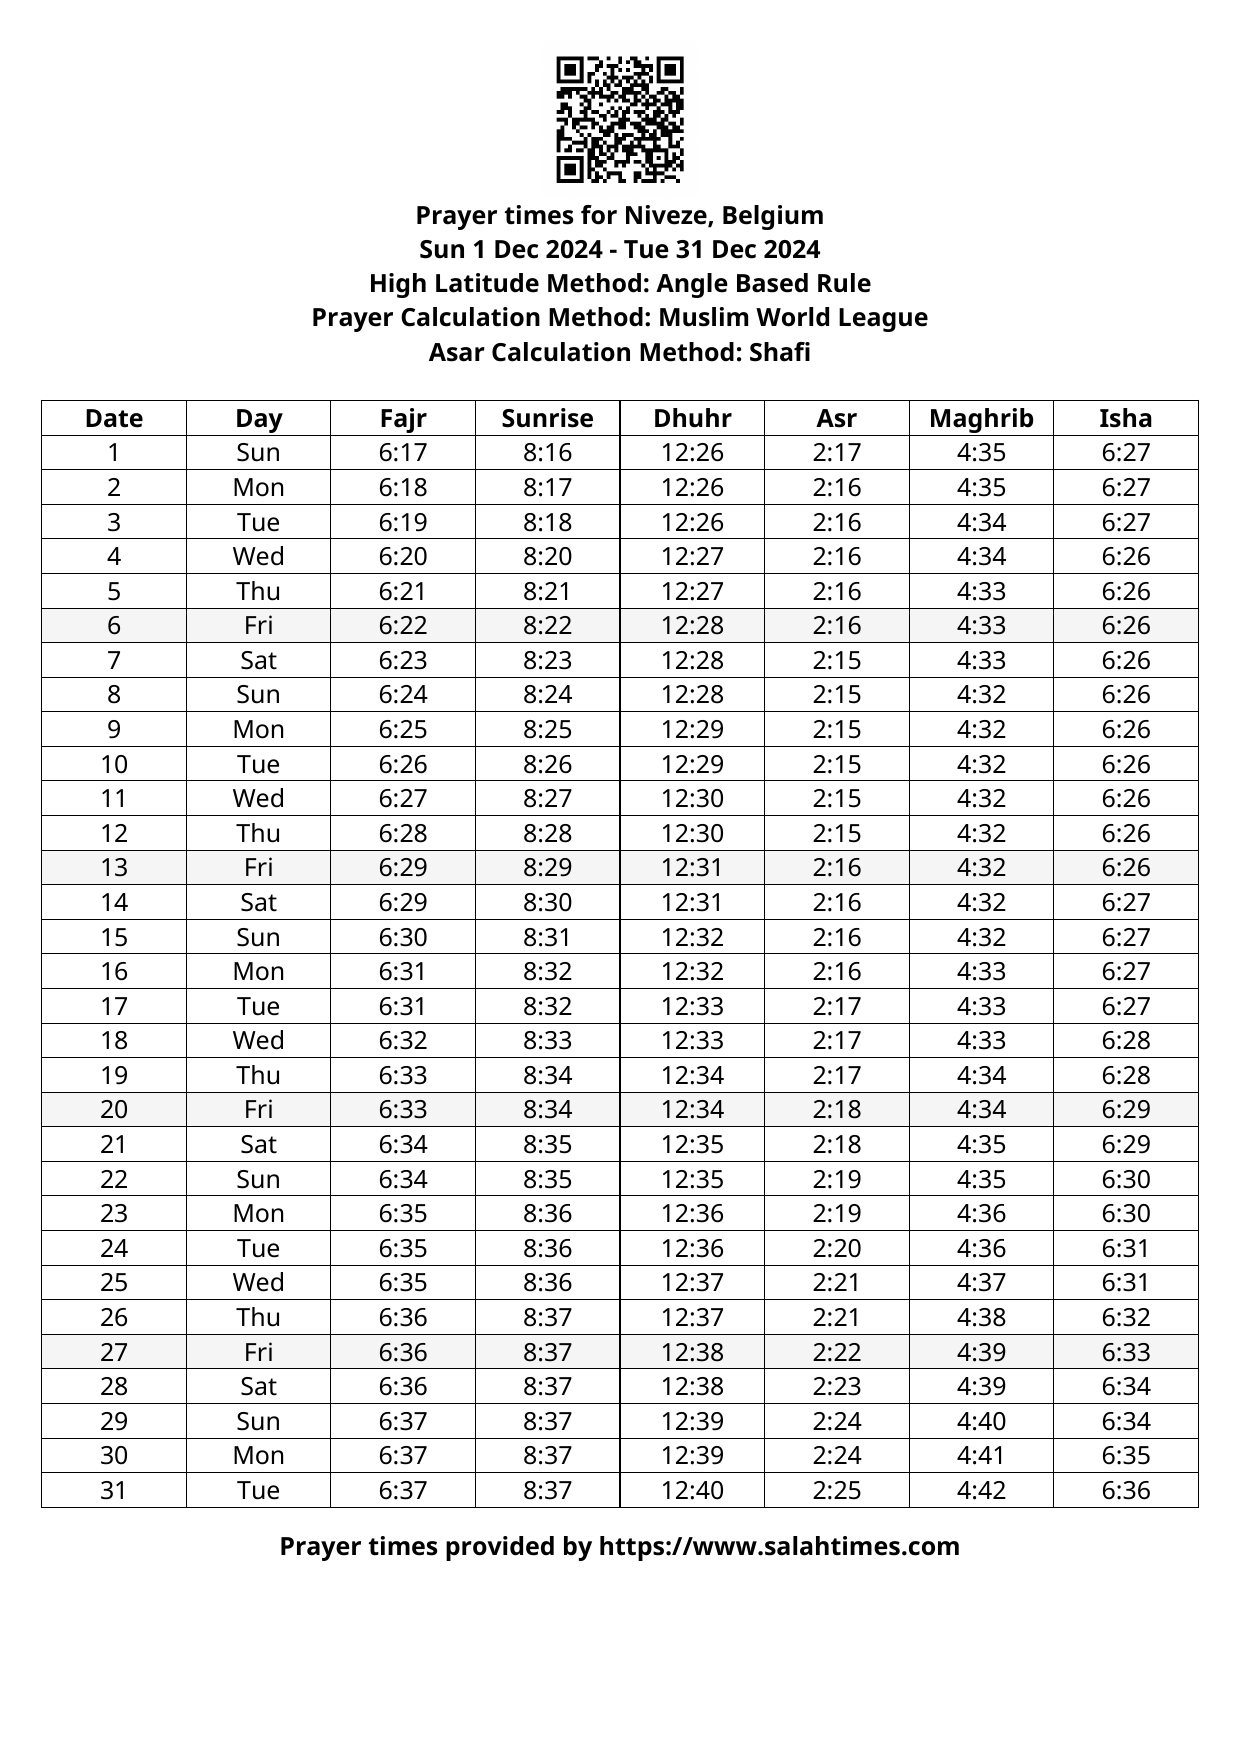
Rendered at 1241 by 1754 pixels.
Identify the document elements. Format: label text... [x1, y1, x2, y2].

table_cell 10 [42, 747, 186, 780]
table_cell Wed [187, 781, 330, 815]
table_cell 12:26 [621, 470, 764, 504]
table_cell 12:32 [621, 920, 764, 953]
table_cell 30 [42, 1439, 186, 1472]
table_cell 6:28 [1054, 1058, 1198, 1092]
table_cell Sun [187, 436, 330, 469]
table_cell 12:38 [621, 1369, 764, 1403]
table_cell 6:32 [331, 1024, 475, 1057]
table_cell 2:19 [765, 1162, 909, 1195]
table_cell 8:36 [476, 1196, 619, 1230]
table_header Dhuhr [621, 401, 764, 434]
table_cell 4:42 [910, 1473, 1053, 1507]
table_cell 2:16 [765, 470, 909, 504]
table_cell 8:35 [476, 1127, 619, 1161]
table_cell 8:30 [476, 885, 619, 919]
table_cell 4:35 [910, 1162, 1053, 1195]
table_cell 19 [42, 1058, 186, 1092]
table_cell Sat [187, 643, 330, 677]
table_cell 6:33 [1054, 1335, 1198, 1368]
table_cell 12:40 [621, 1473, 764, 1507]
table_cell Mon [187, 1439, 330, 1472]
table_cell 12:33 [621, 989, 764, 1022]
table_cell 4:36 [910, 1196, 1053, 1230]
table_cell Wed [187, 539, 330, 573]
table_cell Sun [187, 920, 330, 953]
table_header Date [42, 401, 186, 434]
table_cell 6:28 [1054, 1024, 1198, 1057]
table_cell Sat [187, 1369, 330, 1403]
table_cell 2:17 [765, 1058, 909, 1092]
table_cell 6:17 [331, 436, 475, 469]
table_cell 6:21 [331, 574, 475, 607]
table_cell 8:16 [476, 436, 619, 469]
table_cell 6:30 [1054, 1196, 1198, 1230]
table_cell 2:22 [765, 1335, 909, 1368]
table_cell Mon [187, 712, 330, 746]
table_cell 8:31 [476, 920, 619, 953]
table_cell 4:33 [910, 989, 1053, 1022]
table_cell 6:33 [331, 1058, 475, 1092]
table_cell 2:20 [765, 1231, 909, 1264]
table_cell 12:28 [621, 609, 764, 642]
table_cell 6:26 [1054, 643, 1198, 677]
table_cell 6:22 [331, 609, 475, 642]
table_cell 6:36 [331, 1369, 475, 1403]
table_cell 12:28 [621, 643, 764, 677]
table_cell 6:31 [331, 989, 475, 1022]
table_cell 12:33 [621, 1024, 764, 1057]
table_cell 12:26 [621, 436, 764, 469]
table_cell 4:38 [910, 1300, 1053, 1334]
table_cell 12:28 [621, 678, 764, 711]
table_cell 6:30 [1054, 1162, 1198, 1195]
table_cell Fri [187, 1335, 330, 1368]
text Prayer times provided by https://www.salahtimes.com [42, 1528, 1198, 1563]
table_header Asr [765, 401, 909, 434]
table_cell 4:32 [910, 747, 1053, 780]
table_cell 12:32 [621, 954, 764, 988]
table_cell 3 [42, 505, 186, 538]
table_cell 4:33 [910, 574, 1053, 607]
table_cell 6:29 [331, 885, 475, 919]
table_cell Thu [187, 1058, 330, 1092]
table_cell 2:17 [765, 1024, 909, 1057]
table_cell 5 [42, 574, 186, 607]
table_cell 8:37 [476, 1404, 619, 1437]
table_cell 4:34 [910, 505, 1053, 538]
table_cell 8:32 [476, 989, 619, 1022]
table_cell 14 [42, 885, 186, 919]
table_cell Thu [187, 574, 330, 607]
table_cell 12 [42, 816, 186, 849]
table_cell 6:27 [1054, 954, 1198, 988]
table_cell 31 [42, 1473, 186, 1507]
table_cell 2:25 [765, 1473, 909, 1507]
table_cell 6:19 [331, 505, 475, 538]
table_cell 4:40 [910, 1404, 1053, 1437]
table_cell 8:36 [476, 1266, 619, 1299]
table_cell 12:30 [621, 781, 764, 815]
table_cell 4:34 [910, 1093, 1053, 1126]
table_cell 8:18 [476, 505, 619, 538]
table_cell 12:34 [621, 1058, 764, 1092]
table_cell 4:33 [910, 609, 1053, 642]
table_cell 6:34 [331, 1162, 475, 1195]
table_cell 4:32 [910, 851, 1053, 884]
table_cell 27 [42, 1335, 186, 1368]
table_cell 6:25 [331, 712, 475, 746]
table_cell 24 [42, 1231, 186, 1264]
table_cell 2:16 [765, 539, 909, 573]
table_cell 4:32 [910, 781, 1053, 815]
table_cell 2:15 [765, 781, 909, 815]
table_header Maghrib [910, 401, 1053, 434]
picture [542, 41, 699, 198]
table_cell 8:37 [476, 1439, 619, 1472]
table_cell 2:15 [765, 678, 909, 711]
text Asar Calculation Method: Shafi [42, 334, 1198, 368]
table_cell 25 [42, 1266, 186, 1299]
table_cell 6:35 [331, 1196, 475, 1230]
table_cell 4:33 [910, 954, 1053, 988]
table_cell 6:36 [331, 1335, 475, 1368]
table_cell 2:15 [765, 643, 909, 677]
table_cell 26 [42, 1300, 186, 1334]
table_cell 4:41 [910, 1439, 1053, 1472]
table_cell 12:38 [621, 1335, 764, 1368]
table_cell 4:34 [910, 539, 1053, 573]
table_cell 2:23 [765, 1369, 909, 1403]
table_cell Tue [187, 1473, 330, 1507]
table_cell 12:29 [621, 712, 764, 746]
table_cell 12:31 [621, 851, 764, 884]
table_header Isha [1054, 401, 1198, 434]
table_cell 4:35 [910, 1127, 1053, 1161]
table_cell 2:15 [765, 816, 909, 849]
table_cell 2 [42, 470, 186, 504]
table_cell 12:31 [621, 885, 764, 919]
table_cell 2:15 [765, 712, 909, 746]
table_cell 29 [42, 1404, 186, 1437]
table_cell 6:26 [1054, 539, 1198, 573]
table_cell 6:27 [1054, 920, 1198, 953]
table_cell 6:20 [331, 539, 475, 573]
table_cell 4:33 [910, 1024, 1053, 1057]
table_cell 6:36 [331, 1300, 475, 1334]
table_cell 20 [42, 1093, 186, 1126]
table_cell 8:37 [476, 1335, 619, 1368]
table_cell 8:37 [476, 1300, 619, 1334]
table_cell 12:37 [621, 1300, 764, 1334]
table_cell 7 [42, 643, 186, 677]
table_cell Wed [187, 1024, 330, 1057]
table_cell 8:32 [476, 954, 619, 988]
table_cell 8:27 [476, 781, 619, 815]
table_cell Sun [187, 1162, 330, 1195]
table_cell 6:29 [331, 851, 475, 884]
table_cell 8:37 [476, 1473, 619, 1507]
table_cell 2:24 [765, 1439, 909, 1472]
table_cell 8:33 [476, 1024, 619, 1057]
table_cell 21 [42, 1127, 186, 1161]
table_cell 8:35 [476, 1162, 619, 1195]
table_cell 6:23 [331, 643, 475, 677]
table_cell 6 [42, 609, 186, 642]
table_cell 6:34 [331, 1127, 475, 1161]
table_cell 6:31 [1054, 1266, 1198, 1299]
table_cell 6:32 [1054, 1300, 1198, 1334]
table_cell 12:27 [621, 539, 764, 573]
table_cell 12:36 [621, 1231, 764, 1264]
table_cell 6:26 [1054, 851, 1198, 884]
table_cell 8 [42, 678, 186, 711]
table_cell 4:36 [910, 1231, 1053, 1264]
table_cell Sun [187, 1404, 330, 1437]
table_cell 1 [42, 436, 186, 469]
table_cell 6:33 [331, 1093, 475, 1126]
table_cell 6:26 [1054, 574, 1198, 607]
table_cell 12:34 [621, 1093, 764, 1126]
table_cell 17 [42, 989, 186, 1022]
table_cell Fri [187, 851, 330, 884]
table_cell 6:34 [1054, 1369, 1198, 1403]
table_cell 28 [42, 1369, 186, 1403]
table_cell 8:26 [476, 747, 619, 780]
table_cell 2:16 [765, 574, 909, 607]
table_cell 12:35 [621, 1162, 764, 1195]
table_cell Sat [187, 1127, 330, 1161]
table_cell 2:17 [765, 989, 909, 1022]
table_cell 12:30 [621, 816, 764, 849]
table_cell 6:29 [1054, 1127, 1198, 1161]
table_cell 6:26 [1054, 678, 1198, 711]
table_cell Mon [187, 954, 330, 988]
table_cell 8:23 [476, 643, 619, 677]
table_cell Fri [187, 1093, 330, 1126]
table_cell 6:27 [331, 781, 475, 815]
table_cell 6:27 [1054, 470, 1198, 504]
table_cell Thu [187, 1300, 330, 1334]
table_cell 6:26 [1054, 781, 1198, 815]
table_cell 2:15 [765, 747, 909, 780]
table_cell 6:26 [1054, 609, 1198, 642]
table_cell 4:34 [910, 1058, 1053, 1092]
table_cell Fri [187, 609, 330, 642]
text High Latitude Method: Angle Based Rule [42, 266, 1198, 300]
table_cell 2:18 [765, 1093, 909, 1126]
table_cell 2:16 [765, 609, 909, 642]
table_cell Sat [187, 885, 330, 919]
table_cell 9 [42, 712, 186, 746]
table_cell 4:32 [910, 678, 1053, 711]
table_cell 2:19 [765, 1196, 909, 1230]
table_cell 22 [42, 1162, 186, 1195]
text Sun 1 Dec 2024 - Tue 31 Dec 2024 [42, 232, 1198, 266]
table_header Fajr [331, 401, 475, 434]
table_cell 8:34 [476, 1093, 619, 1126]
table_cell 8:36 [476, 1231, 619, 1264]
table_cell 4:32 [910, 816, 1053, 849]
table_cell 6:37 [331, 1473, 475, 1507]
table_cell Thu [187, 816, 330, 849]
table_cell 12:36 [621, 1196, 764, 1230]
table_cell 2:16 [765, 851, 909, 884]
table_cell Tue [187, 1231, 330, 1264]
table_cell 8:34 [476, 1058, 619, 1092]
table_cell 6:26 [1054, 712, 1198, 746]
text Prayer Calculation Method: Muslim World League [42, 300, 1198, 334]
table_cell 6:35 [331, 1266, 475, 1299]
table_cell Tue [187, 505, 330, 538]
table_cell 2:17 [765, 436, 909, 469]
table_cell 6:37 [331, 1439, 475, 1472]
table_cell Mon [187, 470, 330, 504]
table_cell 12:35 [621, 1127, 764, 1161]
table_cell 4:32 [910, 885, 1053, 919]
table_cell 6:29 [1054, 1093, 1198, 1126]
table_cell 6:27 [1054, 885, 1198, 919]
table_cell 6:37 [331, 1404, 475, 1437]
table_cell 13 [42, 851, 186, 884]
table_cell 6:28 [331, 816, 475, 849]
table_cell 8:20 [476, 539, 619, 573]
table_cell 12:29 [621, 747, 764, 780]
table_cell 4:33 [910, 643, 1053, 677]
table_cell 4:37 [910, 1266, 1053, 1299]
table_cell Tue [187, 747, 330, 780]
table_cell 15 [42, 920, 186, 953]
table_cell 8:29 [476, 851, 619, 884]
table_cell 6:36 [1054, 1473, 1198, 1507]
table_cell 8:37 [476, 1369, 619, 1403]
table_cell 6:18 [331, 470, 475, 504]
table_cell 11 [42, 781, 186, 815]
table_cell 12:39 [621, 1404, 764, 1437]
table_cell 8:24 [476, 678, 619, 711]
table_cell 23 [42, 1196, 186, 1230]
table_cell 8:21 [476, 574, 619, 607]
table_cell 16 [42, 954, 186, 988]
table_cell 2:16 [765, 505, 909, 538]
table_cell 2:16 [765, 954, 909, 988]
table_cell 8:28 [476, 816, 619, 849]
table_cell 2:24 [765, 1404, 909, 1437]
table_cell 12:27 [621, 574, 764, 607]
table_cell 2:18 [765, 1127, 909, 1161]
table_cell 8:22 [476, 609, 619, 642]
table_cell 6:24 [331, 678, 475, 711]
table_cell 6:26 [331, 747, 475, 780]
table_cell 12:39 [621, 1439, 764, 1472]
table_cell 6:31 [1054, 1231, 1198, 1264]
table_cell 6:35 [331, 1231, 475, 1264]
table_cell 2:16 [765, 920, 909, 953]
table_cell 2:21 [765, 1266, 909, 1299]
table_cell Wed [187, 1266, 330, 1299]
table_cell 6:27 [1054, 989, 1198, 1022]
table_cell 6:35 [1054, 1439, 1198, 1472]
table_cell 4:39 [910, 1335, 1053, 1368]
table_cell 6:27 [1054, 436, 1198, 469]
table_header Sunrise [476, 401, 619, 434]
table_cell 12:37 [621, 1266, 764, 1299]
table_cell 4:35 [910, 436, 1053, 469]
table_cell 6:34 [1054, 1404, 1198, 1437]
table_cell 4 [42, 539, 186, 573]
table_cell 6:26 [1054, 747, 1198, 780]
table_cell 4:39 [910, 1369, 1053, 1403]
table_cell 2:21 [765, 1300, 909, 1334]
table_cell 18 [42, 1024, 186, 1057]
table_cell 8:25 [476, 712, 619, 746]
table_cell 2:16 [765, 885, 909, 919]
table_cell 12:26 [621, 505, 764, 538]
table_cell 4:32 [910, 712, 1053, 746]
table_cell 6:27 [1054, 505, 1198, 538]
table_cell 8:17 [476, 470, 619, 504]
text Prayer times for Niveze, Belgium [42, 198, 1198, 232]
table_cell 4:35 [910, 470, 1053, 504]
table_cell 6:26 [1054, 816, 1198, 849]
table_cell Tue [187, 989, 330, 1022]
table_header Day [187, 401, 330, 434]
table_cell Sun [187, 678, 330, 711]
table_cell Mon [187, 1196, 330, 1230]
table_cell 6:31 [331, 954, 475, 988]
table_cell 6:30 [331, 920, 475, 953]
table_cell 4:32 [910, 920, 1053, 953]
